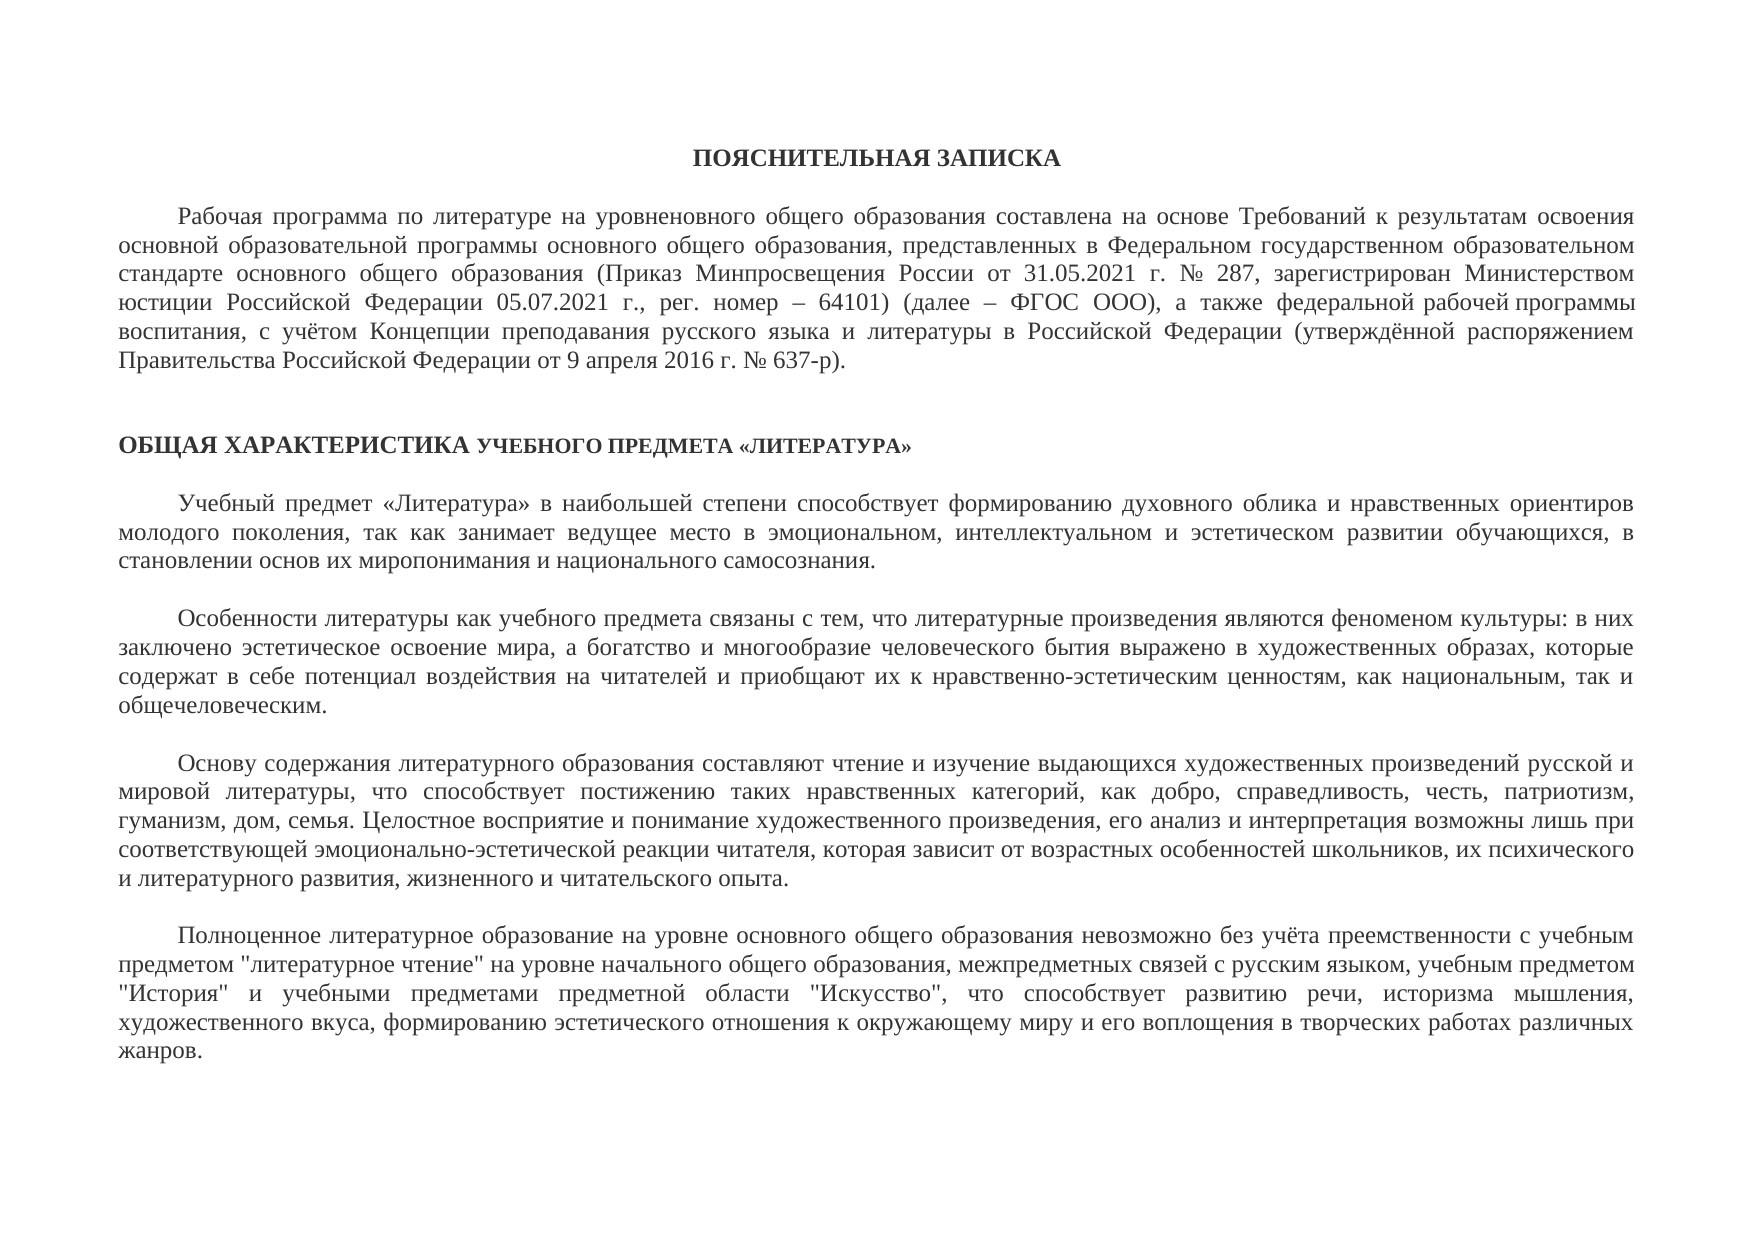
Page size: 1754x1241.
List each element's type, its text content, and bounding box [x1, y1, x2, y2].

text ПОЯСНИТЕЛЬНАЯ ЗАПИСКА [118, 143, 1636, 172]
text Основу содержания литературного образования составляют чтение и изучение выдающихся художественных произведений русской и мировой литературы, что способствует постижению таких нравственных категорий, как добро, справедливость, честь, патриотизм, гуманизм, дом, семья. Целостное восприятие и понимание художественного произведения, его анализ и интерпретация возможны лишь при соответствующей эмоционально-эстетической реакции читателя, которая зависит от возрастных особенностей школьников, их психического и литературного развития, жизненного и читательского опыта. [118, 748, 1636, 891]
text Учебный предмет «Литература» в наибольшей степени способствует формированию духовного облика и нравственных ориентиров молодого поколения, так как занимает ведущее место в эмоциональном, интеллектуальном и эстетическом развитии обучающихся, в становлении основ их миропонимания и национального самосознания. [118, 488, 1636, 574]
text Рабочая программа по литературе на уровненовного общего образования составлена на основе Требований к результатам освоения основной образовательной программы основного общего образования, представленных в Федеральном государственном образовательном стандарте основного общего образования (Приказ Минпросвещения России от 31.05.2021 г. № 287, зарегистрирован Министерством юстиции Российской Федерации 05.07.2021 г., рег. номер – 64101) (далее – ФГОС ООО), а также федеральной рабочей программы воспитания, с учётом Концепции преподавания русского языка и литературы в Российской Федерации (утверждённой распоряжением Правительства Российской Федерации от 9 апреля 2016 г. № 637-р). [118, 201, 1636, 373]
text ОБЩАЯ ХАРАКТЕРИСТИКА УЧЕБНОГО ПРЕДМЕТА «ЛИТЕРАТУРА» [118, 430, 1636, 459]
text Особенности литературы как учебного предмета связаны с тем, что литературные произведения являются феноменом культуры: в них заключено эстетическое освоение мира, а богатство и многообразие человеческого бытия выражено в художественных образах, которые содержат в себе потенциал воздействия на читателей и приобщают их к нравственно-эстетическим ценностям, как национальным, так и общечеловеческим. [118, 603, 1636, 718]
text Полноценное литературное образование на уровне основного общего образования невозможно без учёта преемственности с учебным предметом "литературное чтение" на уровне начального общего образования, межпредметных связей с русским языком, учебным предметом "История" и учебными предметами предметной области "Искусство", что способствует развитию речи, историзма мышления, художественного вкуса, формированию эстетического отношения к окружающему миру и его воплощения в творческих работах различных жанров. [118, 921, 1636, 1064]
